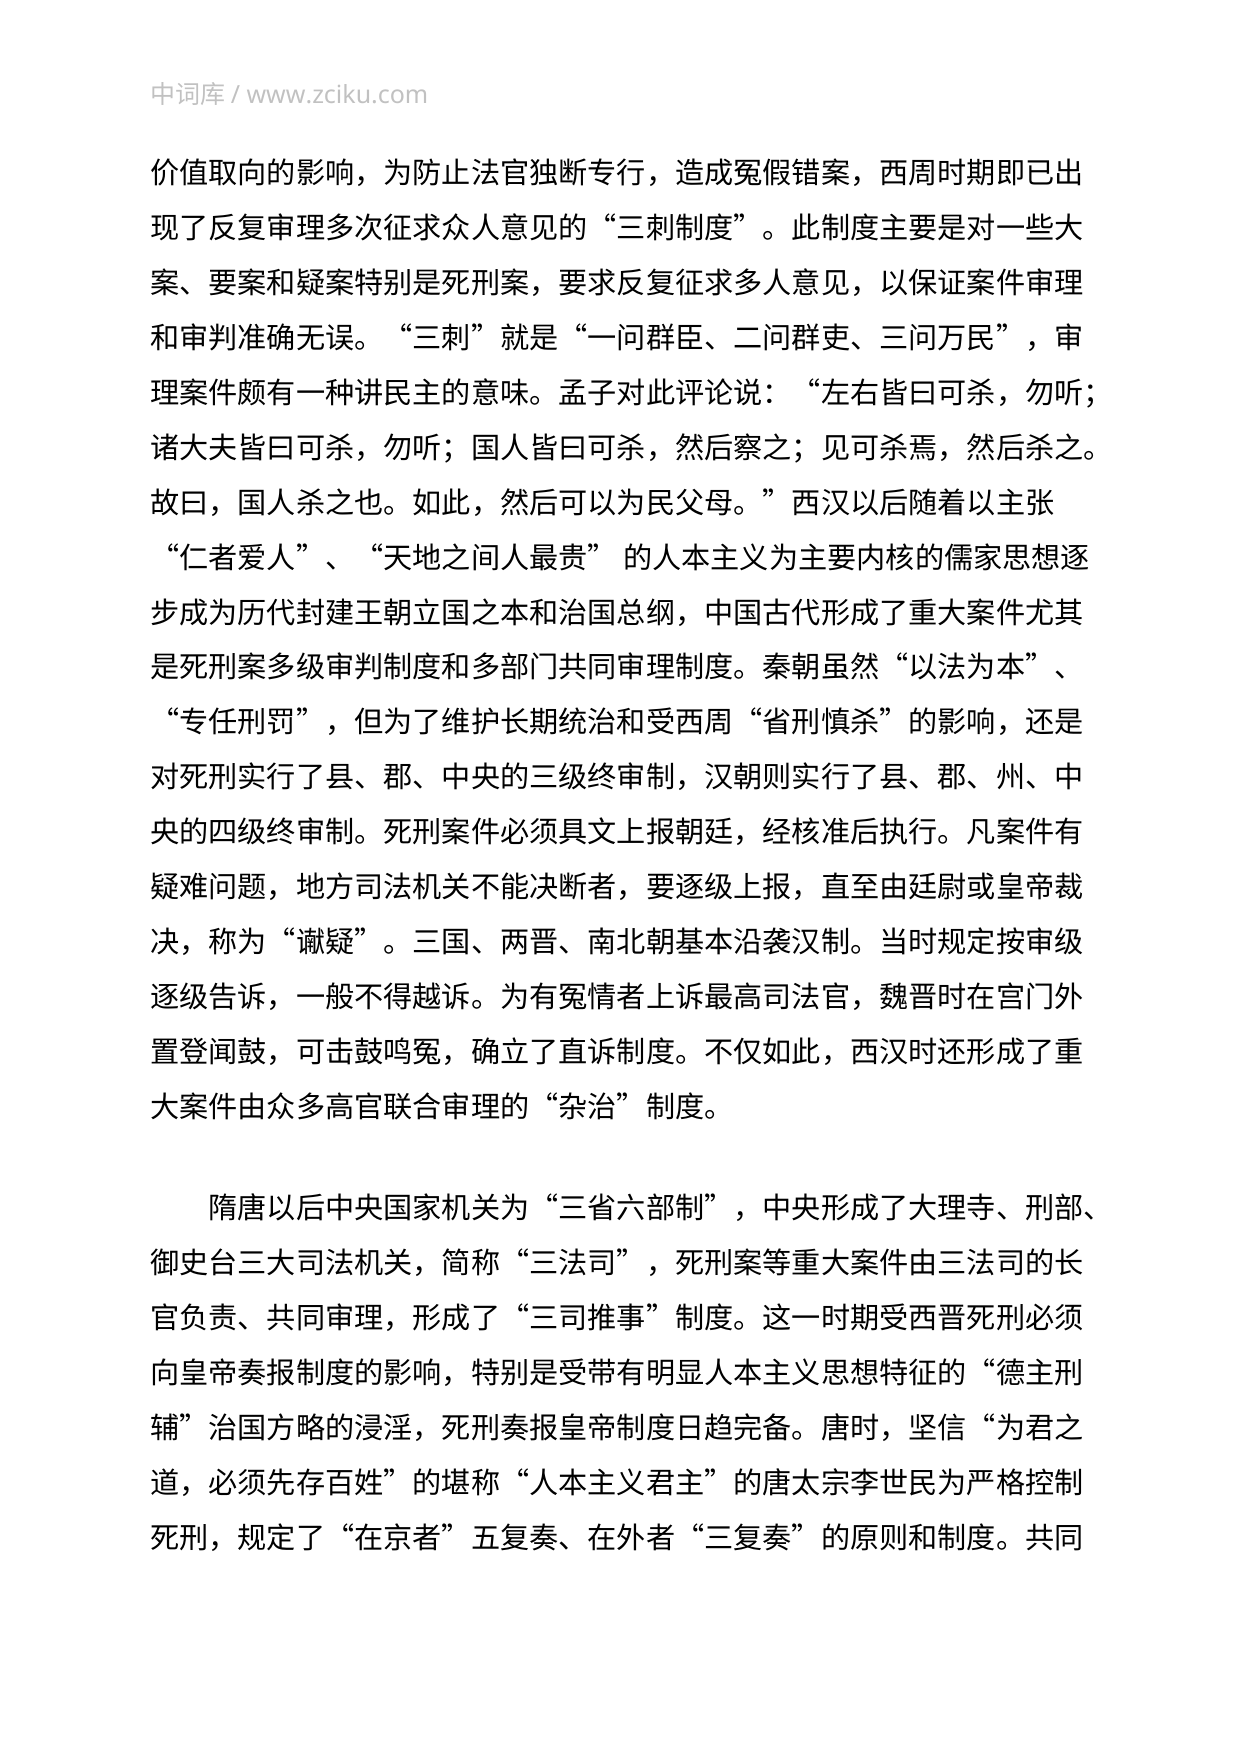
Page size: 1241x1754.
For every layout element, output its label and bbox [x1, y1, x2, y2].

text [150, 1185, 1090, 1557]
text [150, 150, 1090, 1126]
